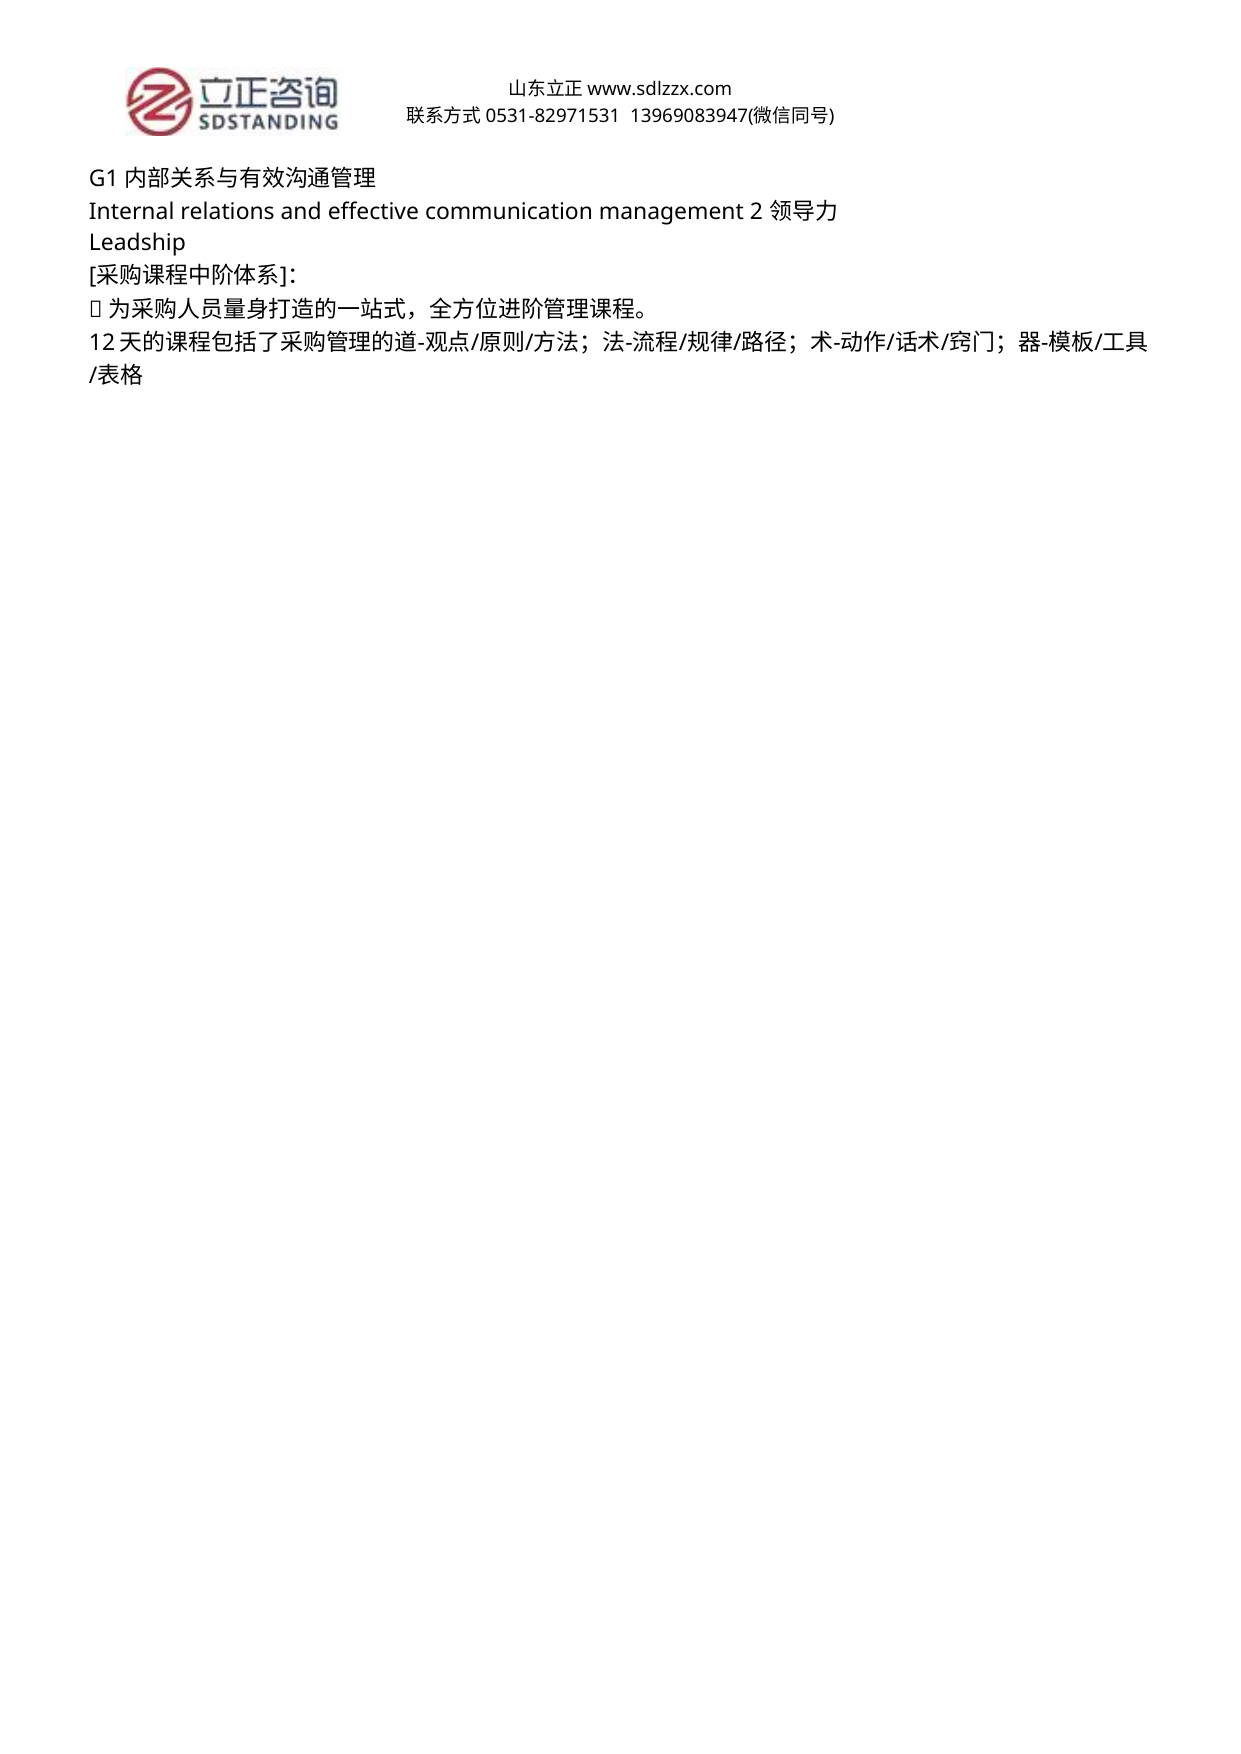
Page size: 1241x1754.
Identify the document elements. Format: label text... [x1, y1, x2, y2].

text [采购课程中阶体系]： [89, 257, 1152, 291]
text G1 内部关系与有效沟通管理 [89, 159, 1152, 193]
text Internal relations and effective communication management 2 领导力 [89, 193, 1152, 226]
text 12天的课程包括了采购管理的道-观点/原则/方法；法-流程/规律/路径；术-动作/话术/窍门；器-模板/工具/表格 [89, 324, 1152, 391]
picture [125, 67, 341, 136]
text Leadship [89, 226, 1152, 257]
text  为采购人员量身打造的一站式，全方位进阶管理课程。 [89, 291, 1152, 324]
